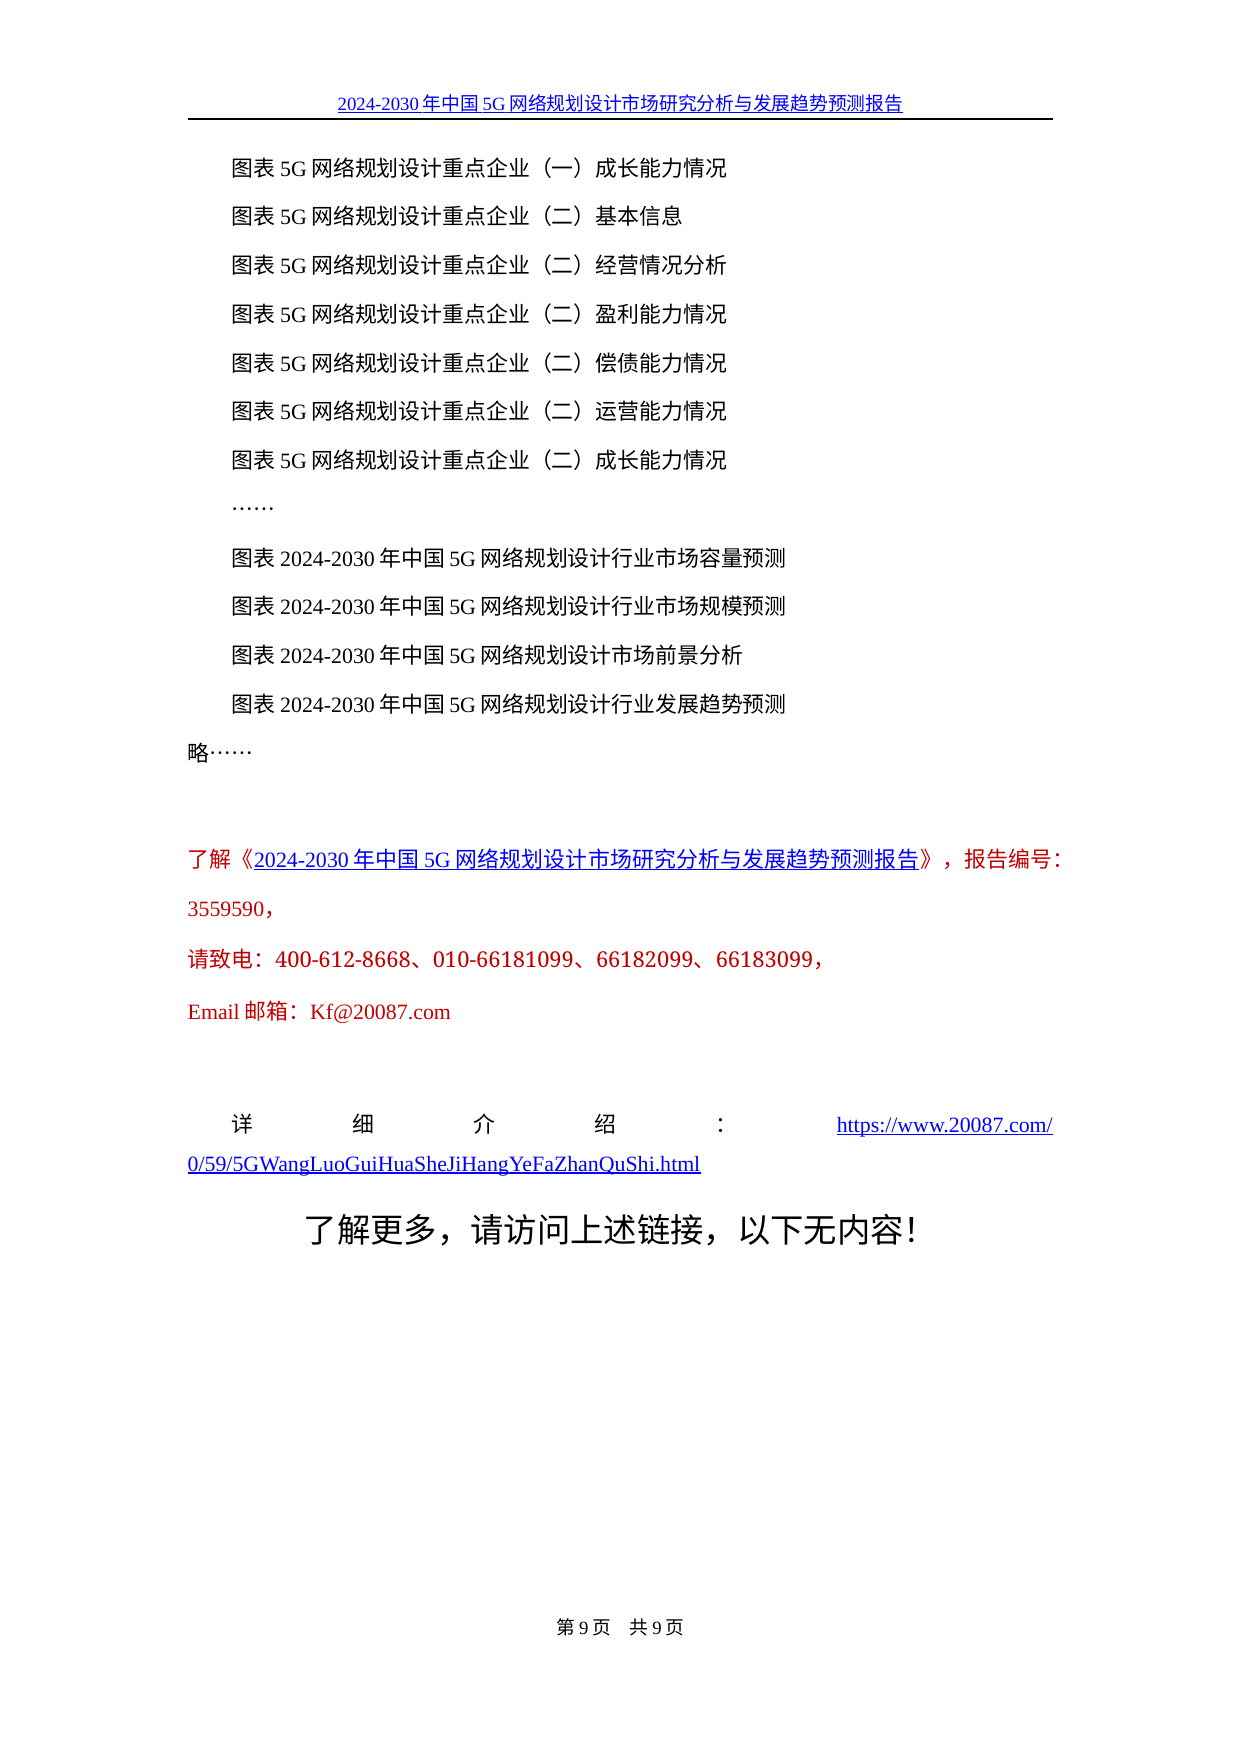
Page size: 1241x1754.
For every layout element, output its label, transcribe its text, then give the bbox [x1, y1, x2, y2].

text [187, 150, 1053, 768]
text 了解《2024-2030年中国5G网络规划设计市场研究分析与发展趋势预测报告》，报告编号：3559590， [187, 842, 1053, 923]
title 了解更多，请访问上述链接，以下无内容！ [187, 1195, 1053, 1260]
text 详细介绍：https://www.20087.com/0/59/5GWangLuoGuiHuaSheJiHangYeFaZhanQuShi.html [187, 1106, 1053, 1179]
text Email邮箱：Kf@20087.com [187, 993, 1053, 1026]
text 请致电：400-612-8668、010-66181099、66182099、66183099， [187, 942, 1053, 974]
